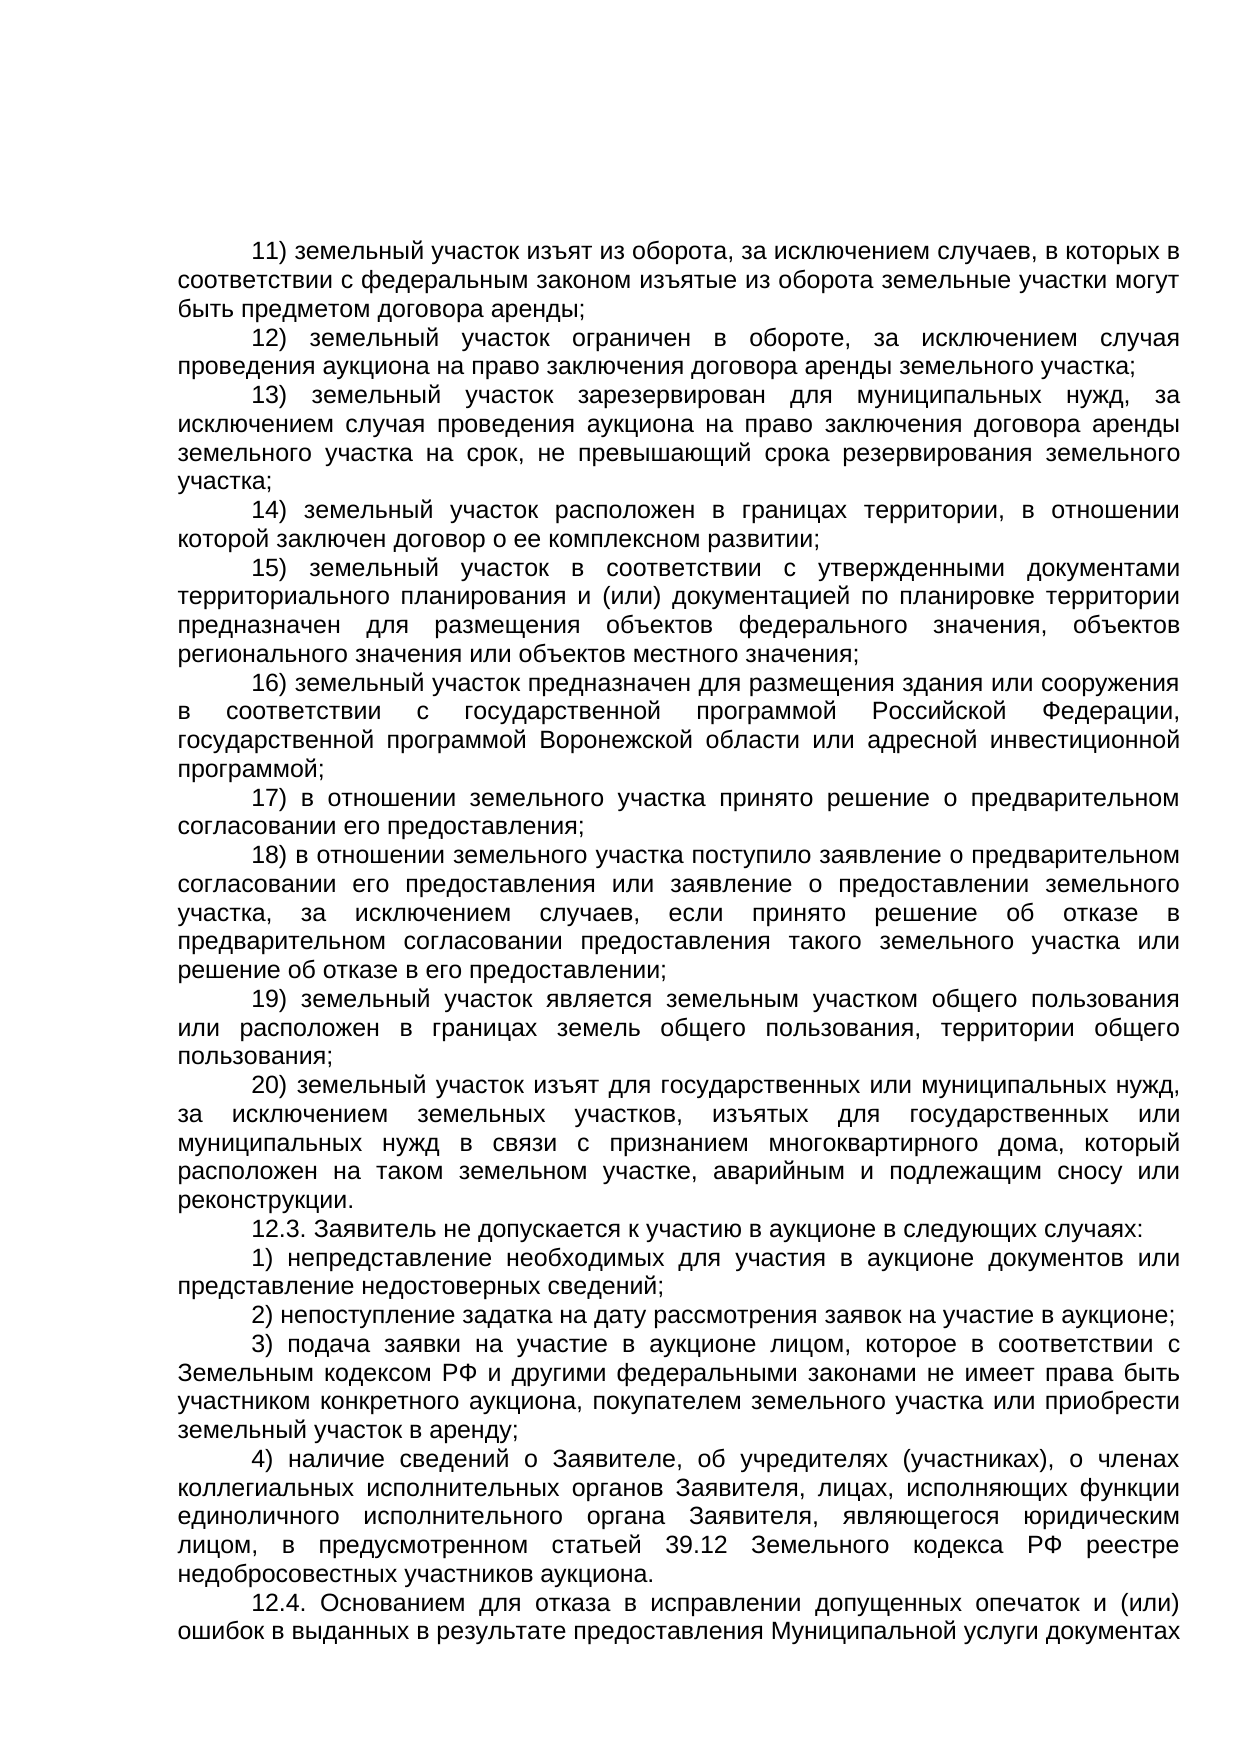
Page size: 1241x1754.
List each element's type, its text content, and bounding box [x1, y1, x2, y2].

text 13) земельный участок зарезервирован для муниципальных нужд, за исключением случая проведения аукциона на право заключения договора аренды земельного участка на срок, не превышающий срока резервирования земельного участка; [177, 380, 1181, 495]
text 18) в отношении земельного участка поступило заявление о предварительном согласовании его предоставления или заявление о предоставлении земельного участка, за исключением случаев, если принято решение об отказе в предварительном согласовании предоставления такого земельного участка или решение об отказе в его предоставлении; [177, 840, 1181, 984]
text 1) непредставление необходимых для участия в аукционе документов или представление недостоверных сведений; [177, 1242, 1181, 1300]
text 16) земельный участок предназначен для размещения здания или сооружения в соответствии с государственной программой Российской Федерации, государственной программой Воронежской области или адресной инвестиционной программой; [177, 667, 1181, 782]
text 14) земельный участок расположен в границах территории, в отношении которой заключен договор о ее комплексном развитии; [177, 495, 1181, 552]
text 20) земельный участок изъят для государственных или муниципальных нужд, за исключением земельных участков, изъятых для государственных или муниципальных нужд в связи с признанием многоквартирного дома, который расположен на таком земельном участке, аварийным и подлежащим сносу или реконструкции. [177, 1070, 1181, 1214]
text 11) земельный участок изъят из оборота, за исключением случаев, в которых в соответствии с федеральным законом изъятые из оборота земельные участки могут быть предметом договора аренды; [177, 236, 1181, 322]
text 4) наличие сведений о Заявителе, об учредителях (участниках), о членах коллегиальных исполнительных органов Заявителя, лицах, исполняющих функции единоличного исполнительного органа Заявителя, являющегося юридическим лицом, в предусмотренном статьей 39.12 Земельного кодекса РФ реестре недобросовестных участников аукциона. [177, 1444, 1181, 1587]
text 12) земельный участок ограничен в обороте, за исключением случая проведения аукциона на право заключения договора аренды земельного участка; [177, 322, 1181, 380]
text 3) подача заявки на участие в аукционе лицом, которое в соответствии с Земельным кодексом РФ и другими федеральными законами не имеет права быть участником конкретного аукциона, покупателем земельного участка или приобрести земельный участок в аренду; [177, 1329, 1181, 1444]
text 15) земельный участок в соответствии с утвержденными документами территориального планирования и (или) документацией по планировке территории предназначен для размещения объектов федерального значения, объектов регионального значения или объектов местного значения; [177, 552, 1181, 667]
text 19) земельный участок является земельным участком общего пользования или расположен в границах земель общего пользования, территории общего пользования; [177, 984, 1181, 1070]
text 17) в отношении земельного участка принято решение о предварительном согласовании его предоставления; [177, 782, 1181, 840]
text 2) непоступление задатка на дату рассмотрения заявок на участие в аукционе; [177, 1300, 1181, 1329]
text 12.3. Заявитель не допускается к участию в аукционе в следующих случаях: [177, 1214, 1181, 1242]
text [177, 1587, 1181, 1645]
